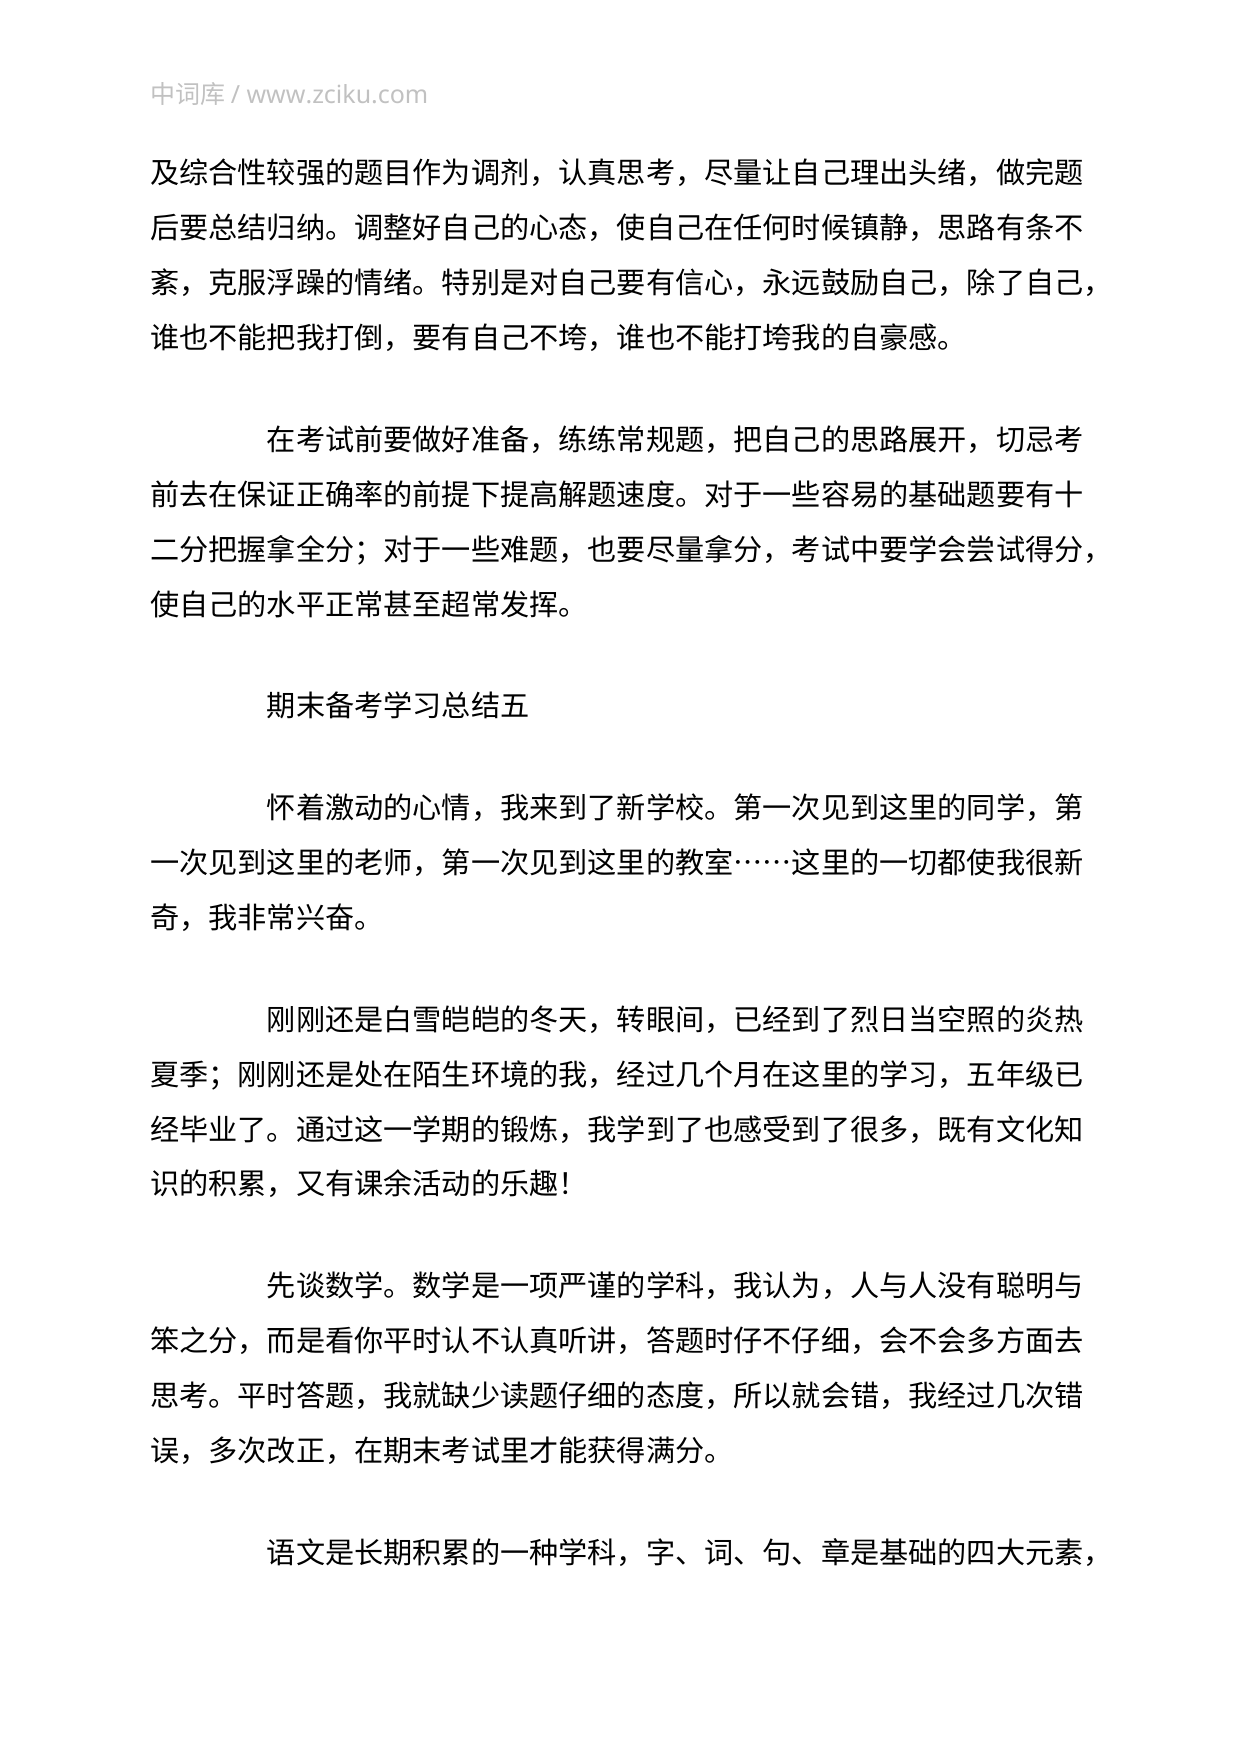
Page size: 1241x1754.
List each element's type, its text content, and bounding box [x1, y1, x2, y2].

text 刚刚还是白雪皑皑的冬天，转眼间，已经到了烈日当空照的炎热夏季；刚刚还是处在陌生环境的我，经过几个月在这里的学习，五年级已经毕业了。通过这一学期的锻炼，我学到了也感受到了很多，既有文化知识的积累，又有课余活动的乐趣！ [150, 996, 1090, 1203]
text 在考试前要做好准备，练练常规题，把自己的思路展开，切忌考前去在保证正确率的前提下提高解题速度。对于一些容易的基础题要有十二分把握拿全分；对于一些难题，也要尽量拿分，考试中要学会尝试得分，使自己的水平正常甚至超常发挥。 [150, 416, 1090, 623]
text 先谈数学。数学是一项严谨的学科，我认为，人与人没有聪明与笨之分，而是看你平时认不认真听讲，答题时仔不仔细，会不会多方面去思考。平时答题，我就缺少读题仔细的态度，所以就会错，我经过几次错误，多次改正，在期末考试里才能获得满分。 [150, 1263, 1090, 1470]
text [150, 150, 1090, 357]
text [150, 1529, 1090, 1571]
text 期末备考学习总结五 [150, 683, 1090, 725]
text 怀着激动的心情，我来到了新学校。第一次见到这里的同学，第一次见到这里的老师，第一次见到这里的教室……这里的一切都使我很新奇，我非常兴奋。 [150, 785, 1090, 937]
